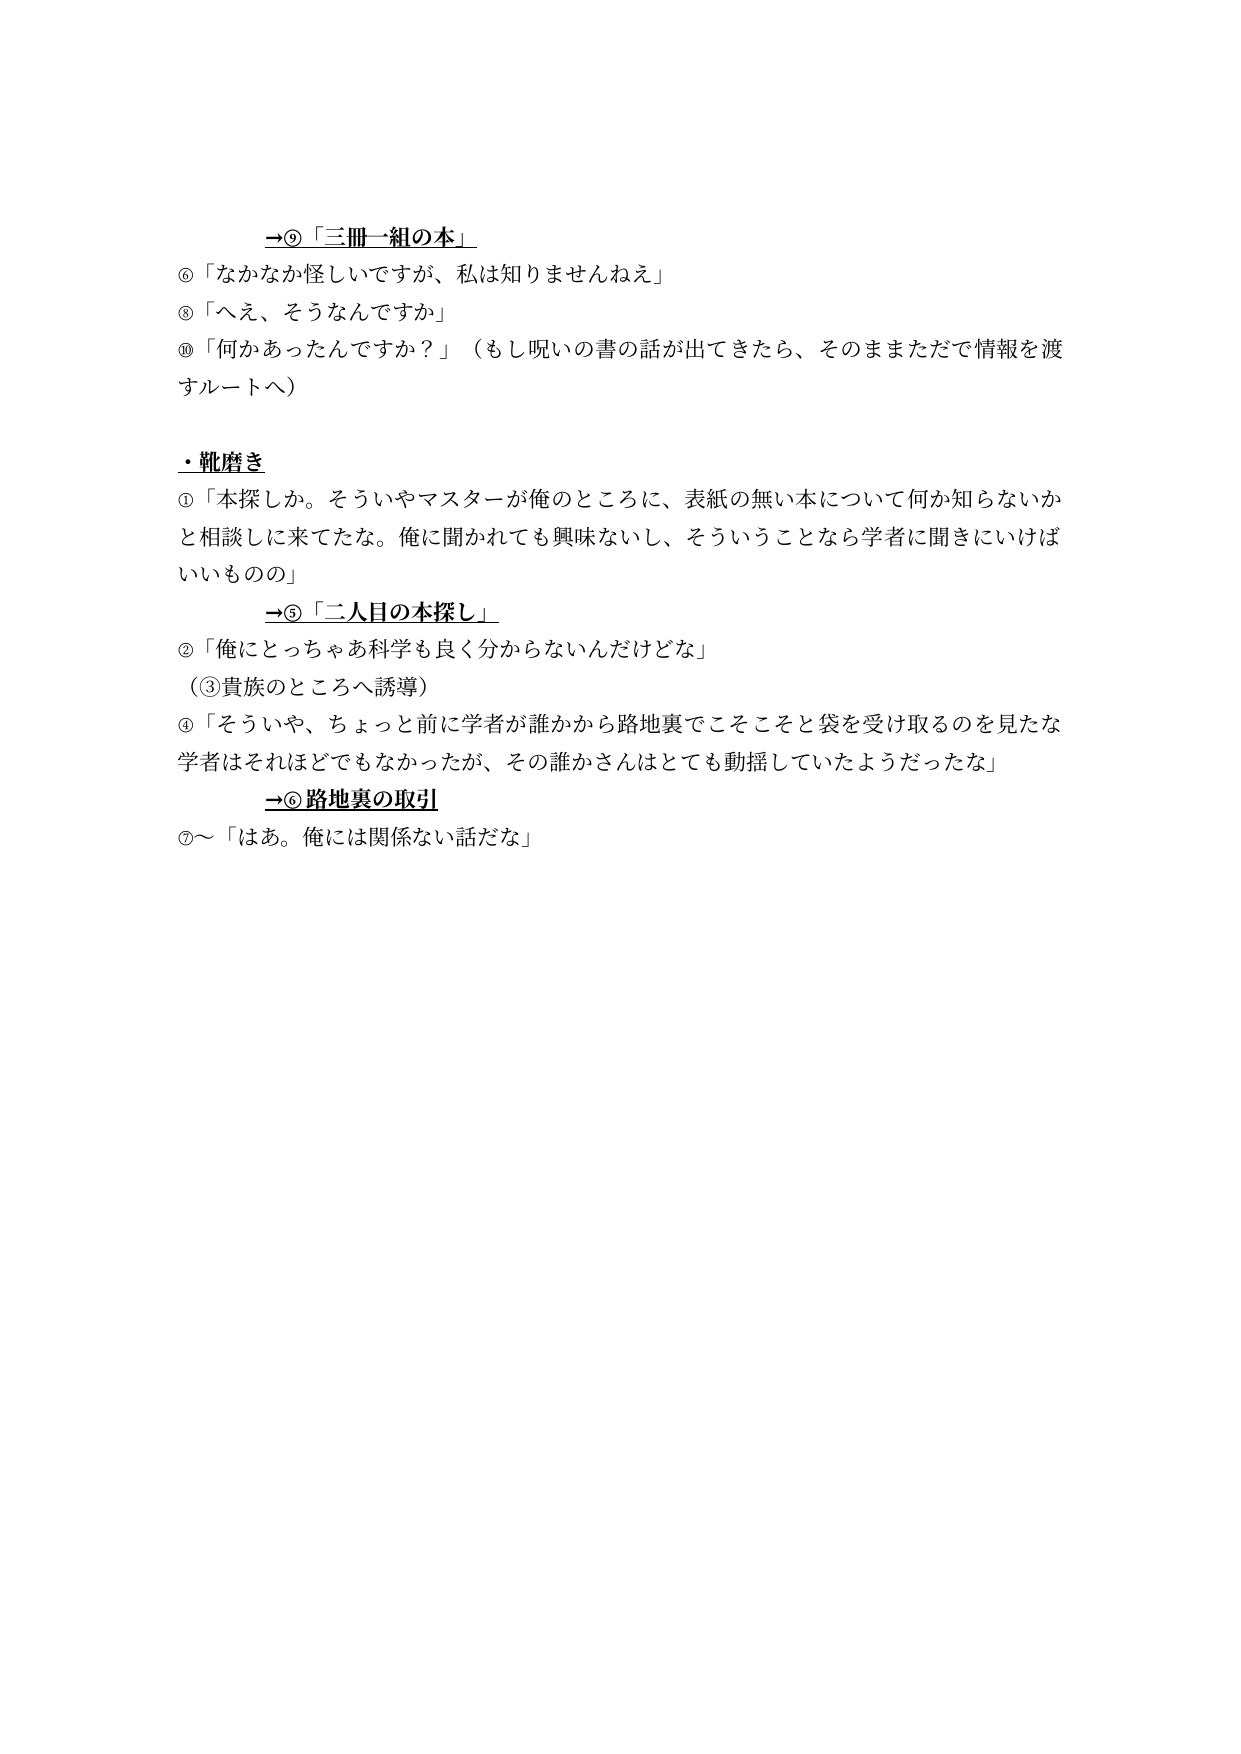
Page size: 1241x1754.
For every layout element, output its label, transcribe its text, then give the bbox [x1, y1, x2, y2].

text ⑦～「はあ。俺には関係ない話だな」 [177, 817, 1063, 854]
text →⑥路地裏の取引 [177, 779, 1063, 817]
text ②「俺にとっちゃあ科学も良く分からないんだけどな」 [177, 629, 1063, 667]
text ①「本探しか。そういやマスターが俺のところに、表紙の無い本について何か知らないかと相談しに来てたな。俺に聞かれても興味ないし、そういうことなら学者に聞きにいけばいいものの」 [177, 479, 1063, 592]
text ④「そういや、ちょっと前に学者が誰かから路地裏でこそこそと袋を受け取るのを見たな。学者はそれほどでもなかったが、その誰かさんはとても動揺していたようだったな」 [177, 704, 1063, 779]
text （③貴族のところへ誘導） [177, 667, 1063, 704]
text ⑧「へえ、そうなんですか」 [177, 292, 1063, 329]
text ⑩「何かあったんですか？」（もし呪いの書の話が出てきたら、そのままただで情報を渡すルートへ） [177, 329, 1063, 404]
text →⑨「三冊一組の本」 [177, 217, 1063, 254]
text ・靴磨き [177, 442, 1063, 479]
text ⑥「なかなか怪しいですが、私は知りませんねえ」 [177, 254, 1063, 292]
text →⑤「二人目の本探し」 [177, 592, 1063, 629]
